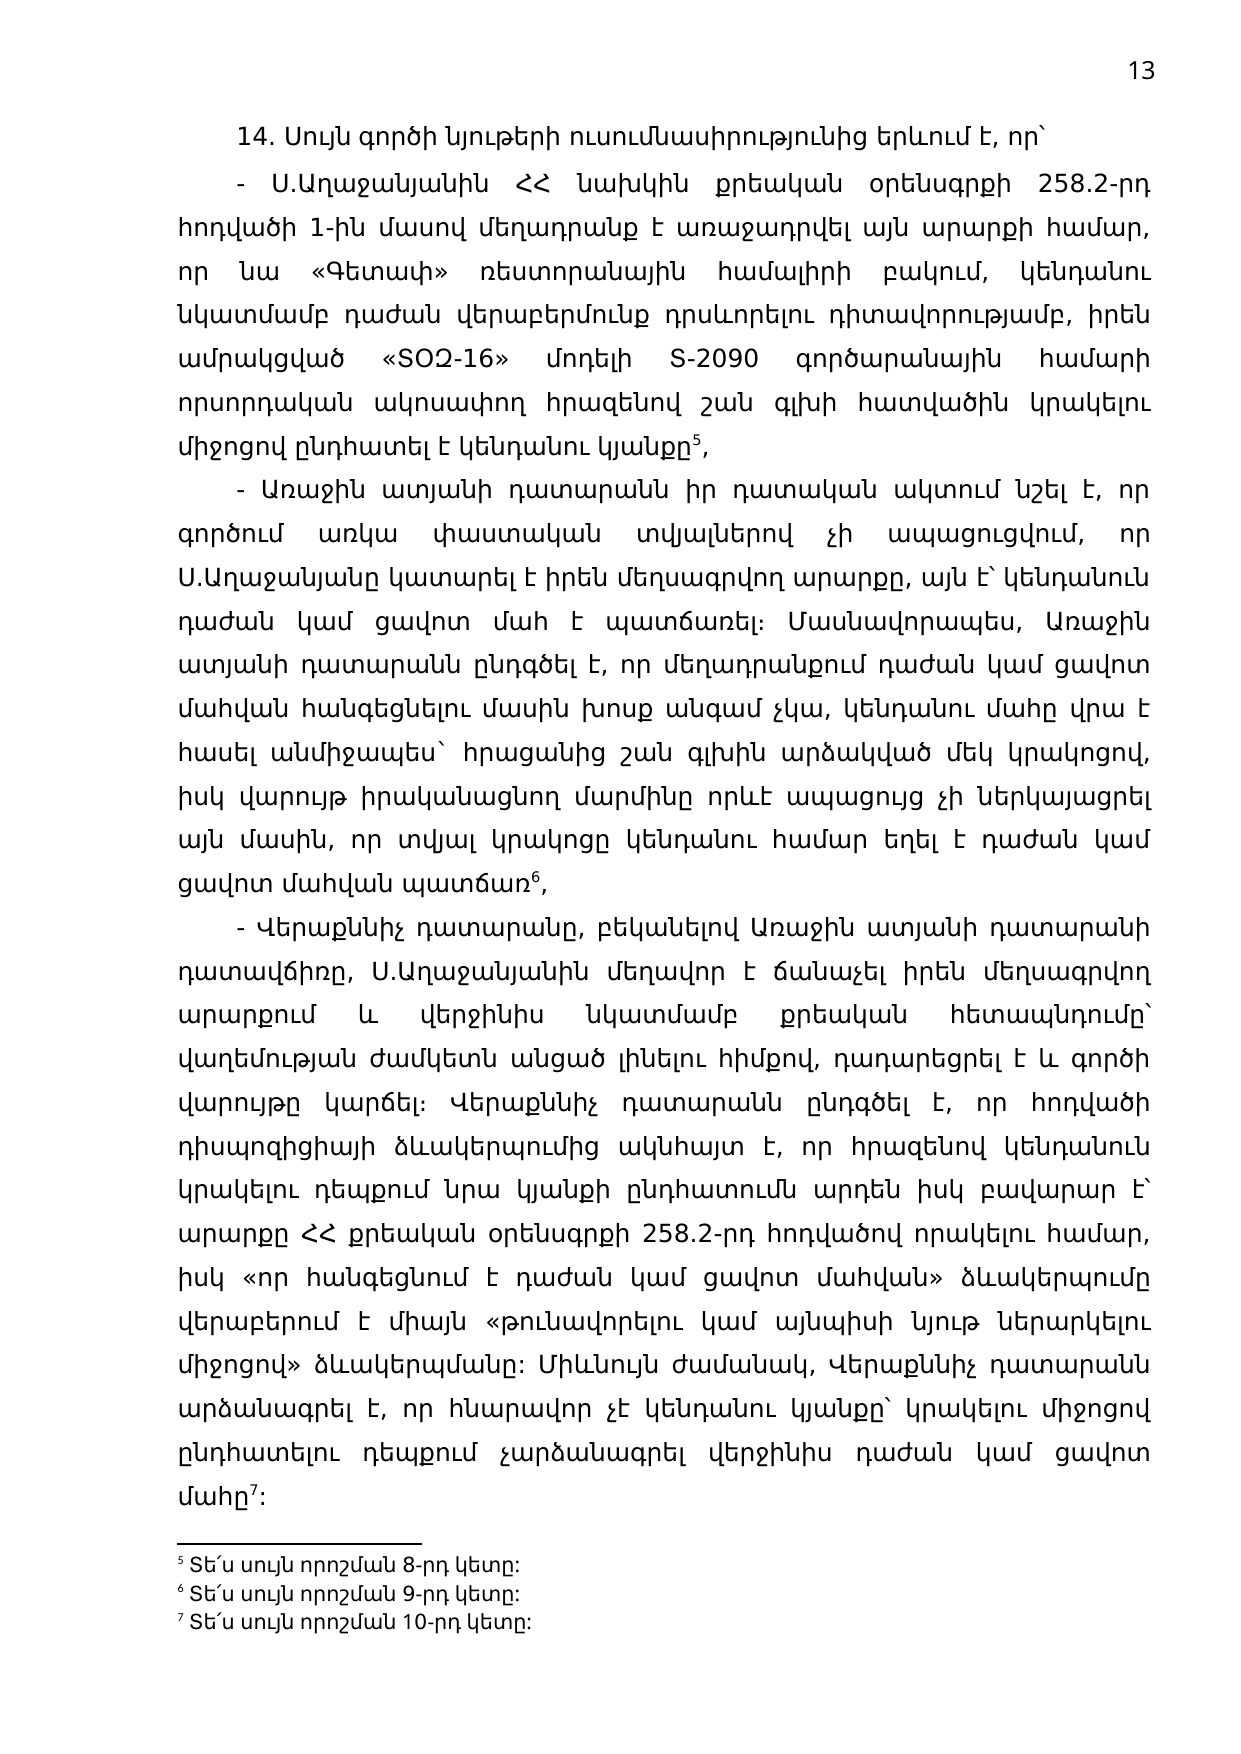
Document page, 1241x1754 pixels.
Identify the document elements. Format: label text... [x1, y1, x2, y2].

text 14. Սույն գործի նյութերի ուսումնասիրությունից երևում է, որ՝ [177, 118, 1152, 152]
text - Վերաքննիչ դատարանը, բեկանելով Առաջին ատյանի դատարանի դատավճիռը, Ս.Աղաջանյանին մեղավոր է ճանաչել իրեն մեղսագրվող արարքում և վերջինիս նկատմամբ քրեական հետապնդումը՝ վաղեմության ժամկետն անցած լինելու հիմքով, դադարեցրել է և գործի վարույթը կարճել։ Վերաքննիչ դատարանն ընդգծել է, որ հոդվածի դիսպոզիցիայի ձևակերպումից ակնհայտ է, որ հրազենով կենդանուն կրակելու դեպքում նրա կյանքի ընդհատումն արդեն իսկ բավարար է՝ արարքը ՀՀ քրեական օրենսգրքի 258.2-րդ հոդվածով որակելու համար, իսկ «որ հանգեցնում է դաժան կամ ցավոտ մահվան» ձևակերպումը վերաբերում է միայն «թունավորելու կամ այնպիսի նյութ ներարկելու միջոցով» ձևակերպմանը: Միևնույն ժամանակ, Վերաքննիչ դատարանն արձանագրել է, որ հնարավոր չէ կենդանու կյանքը՝ կրակելու միջոցով ընդհատելու դեպքում չարձանագրել վերջինիս դաժան կամ ցավոտ մահը: [177, 913, 1152, 1511]
text - Առաջին ատյանի դատարանն իր դատական ակտում նշել է, որ գործում առկա փաստական տվյալներով չի ապացուցվում, որ Ս.Աղաջանյանը կատարել է իրեն մեղսագրվող արարքը, այն է՝ կենդանուն դաժան կամ ցավոտ մահ է պատճառել։ Մասնավորապես, Առաջին ատյանի դատարանն ընդգծել է, որ մեղադրանքում դաժան կամ ցավոտ մահվան հանգեցնելու մասին խոսք անգամ չկա, կենդանու մահը վրա է հասել անմիջապես` հրացանից շան գլխին արձակված մեկ կրակոցով, իսկ վարույթ իրականացնող մարմինը որևէ ապացույց չի ներկայացրել այն մասին, որ տվյալ կրակոցը կենդանու համար եղել է դաժան կամ ցավոտ մահվան պատճառ, [177, 475, 1152, 898]
text - Ս.Աղաջանյանին ՀՀ նախկին քրեական օրենսգրքի 258.2-րդ հոդվածի 1-ին մասով մեղադրանք է առաջադրվել այն արարքի համար, որ նա «Գետափ» ռեստորանային համալիրի բակում, կենդանու նկատմամբ դաժան վերաբերմունք դրսևորելու դիտավորությամբ, իրեն ամրակցված «ՏՕԶ-16» մոդելի Տ-2090 գործարանային համարի որսորդական ակոսափող հրազենով շան գլխի հատվածին կրակելու միջոցով ընդհատել է կենդանու կյանքը, [177, 169, 1152, 461]
